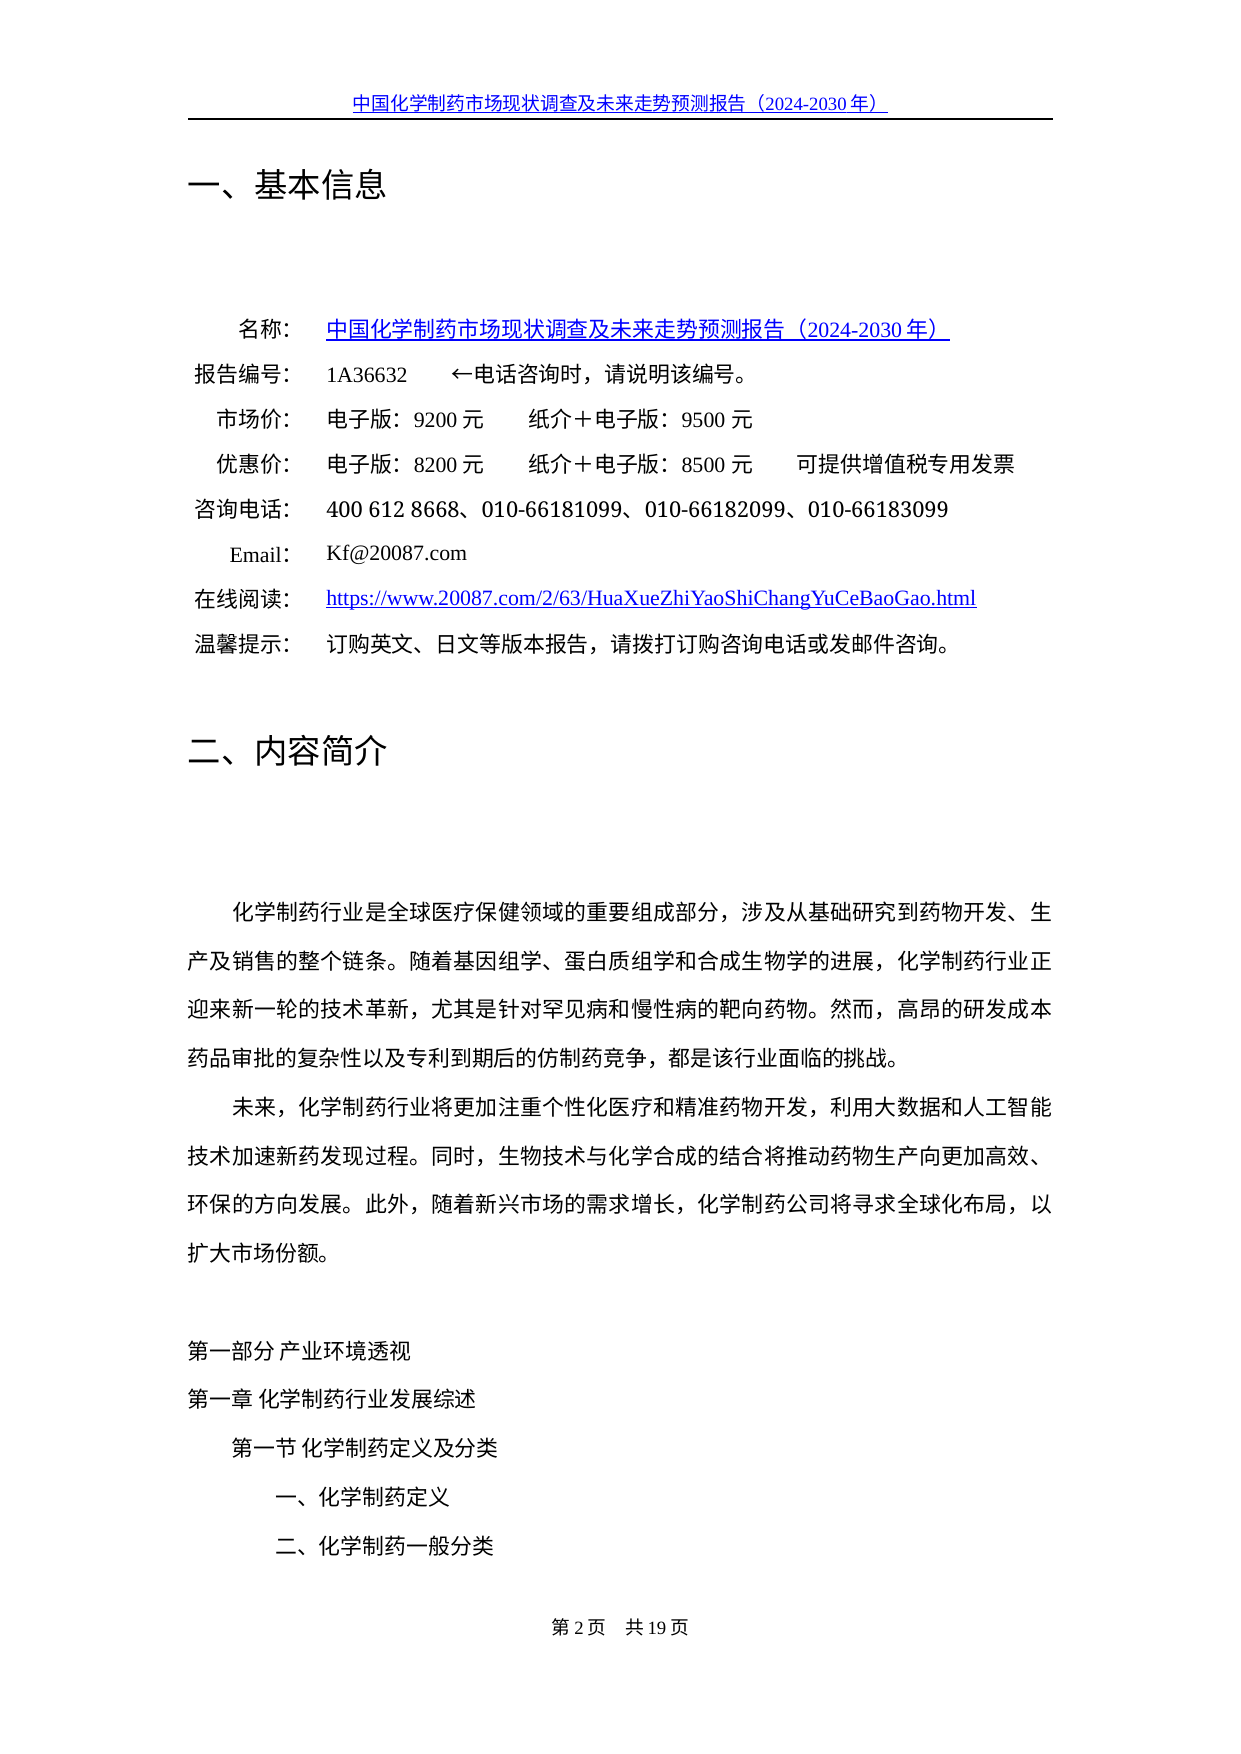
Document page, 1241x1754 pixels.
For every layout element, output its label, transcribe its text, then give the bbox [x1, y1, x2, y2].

table_cell 电子版：9200 元 纸介＋电子版：9500 元 [315, 402, 1073, 447]
table_cell 400 612 8668、010-66181099、010-66182099、010-66183099 [315, 492, 1073, 537]
table_cell 市场价： [167, 402, 315, 447]
table_cell [315, 582, 1073, 627]
table_cell 报告编号： [167, 357, 315, 402]
table_cell 1A36632 ←电话咨询时，请说明该编号。 [315, 357, 1073, 402]
table_cell 在线阅读： [167, 582, 315, 627]
table_cell 电子版：8200 元 纸介＋电子版：8500 元 可提供增值税专用发票 [315, 447, 1073, 492]
table_cell Kf@20087.com [315, 537, 1073, 582]
table_cell 咨询电话： [167, 492, 315, 537]
title 二、内容简介 [187, 717, 1053, 782]
table_cell 温馨提示： [167, 627, 315, 672]
table_cell Email： [167, 537, 315, 582]
title 一、基本信息 [187, 150, 1053, 215]
table_cell 订购英文、日文等版本报告，请拨打订购咨询电话或发邮件咨询。 [315, 627, 1073, 672]
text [187, 894, 1053, 1561]
table_header 名称： [167, 312, 315, 357]
table_header 中国化学制药市场现状调查及未来走势预测报告（2024-2030年） [315, 312, 1073, 357]
table_cell 优惠价： [167, 447, 315, 492]
